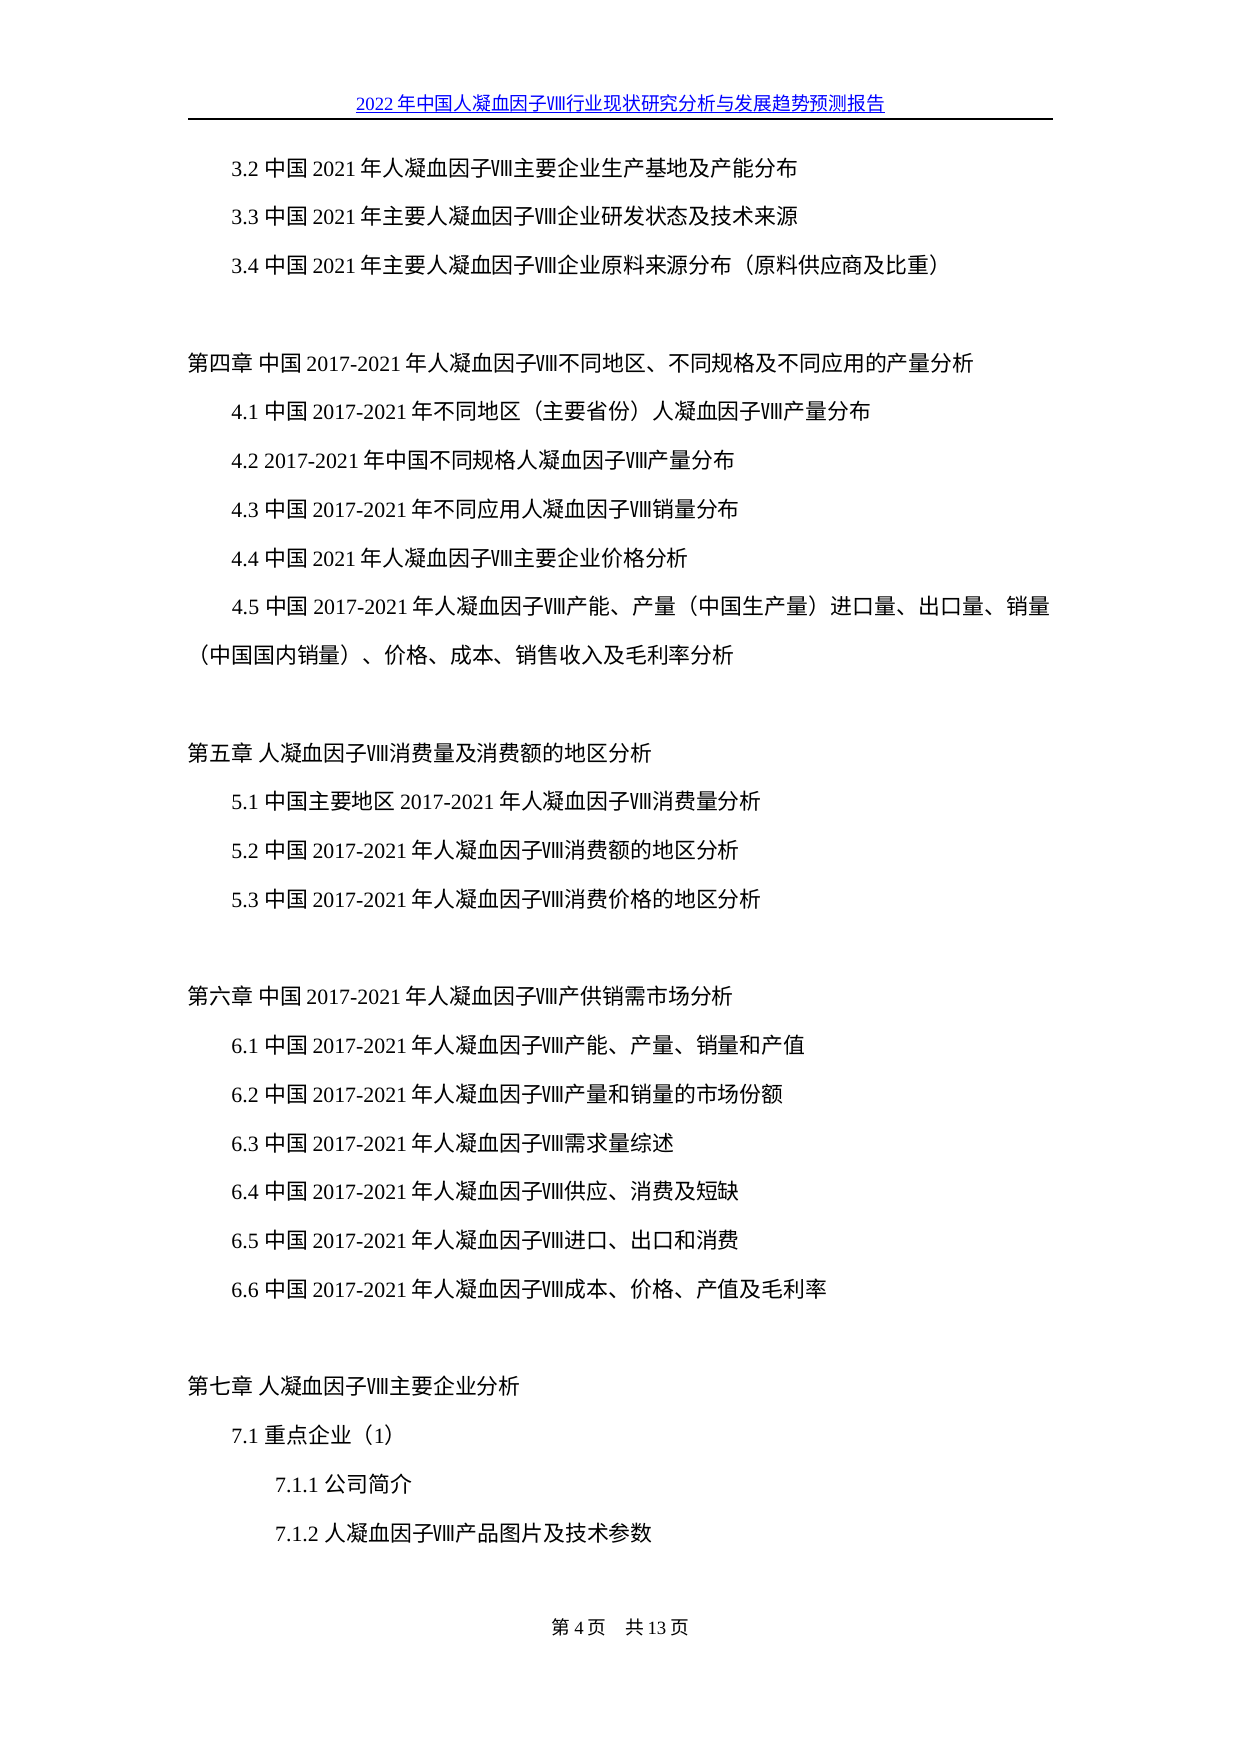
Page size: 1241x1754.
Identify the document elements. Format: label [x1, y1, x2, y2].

text [187, 150, 1053, 1548]
